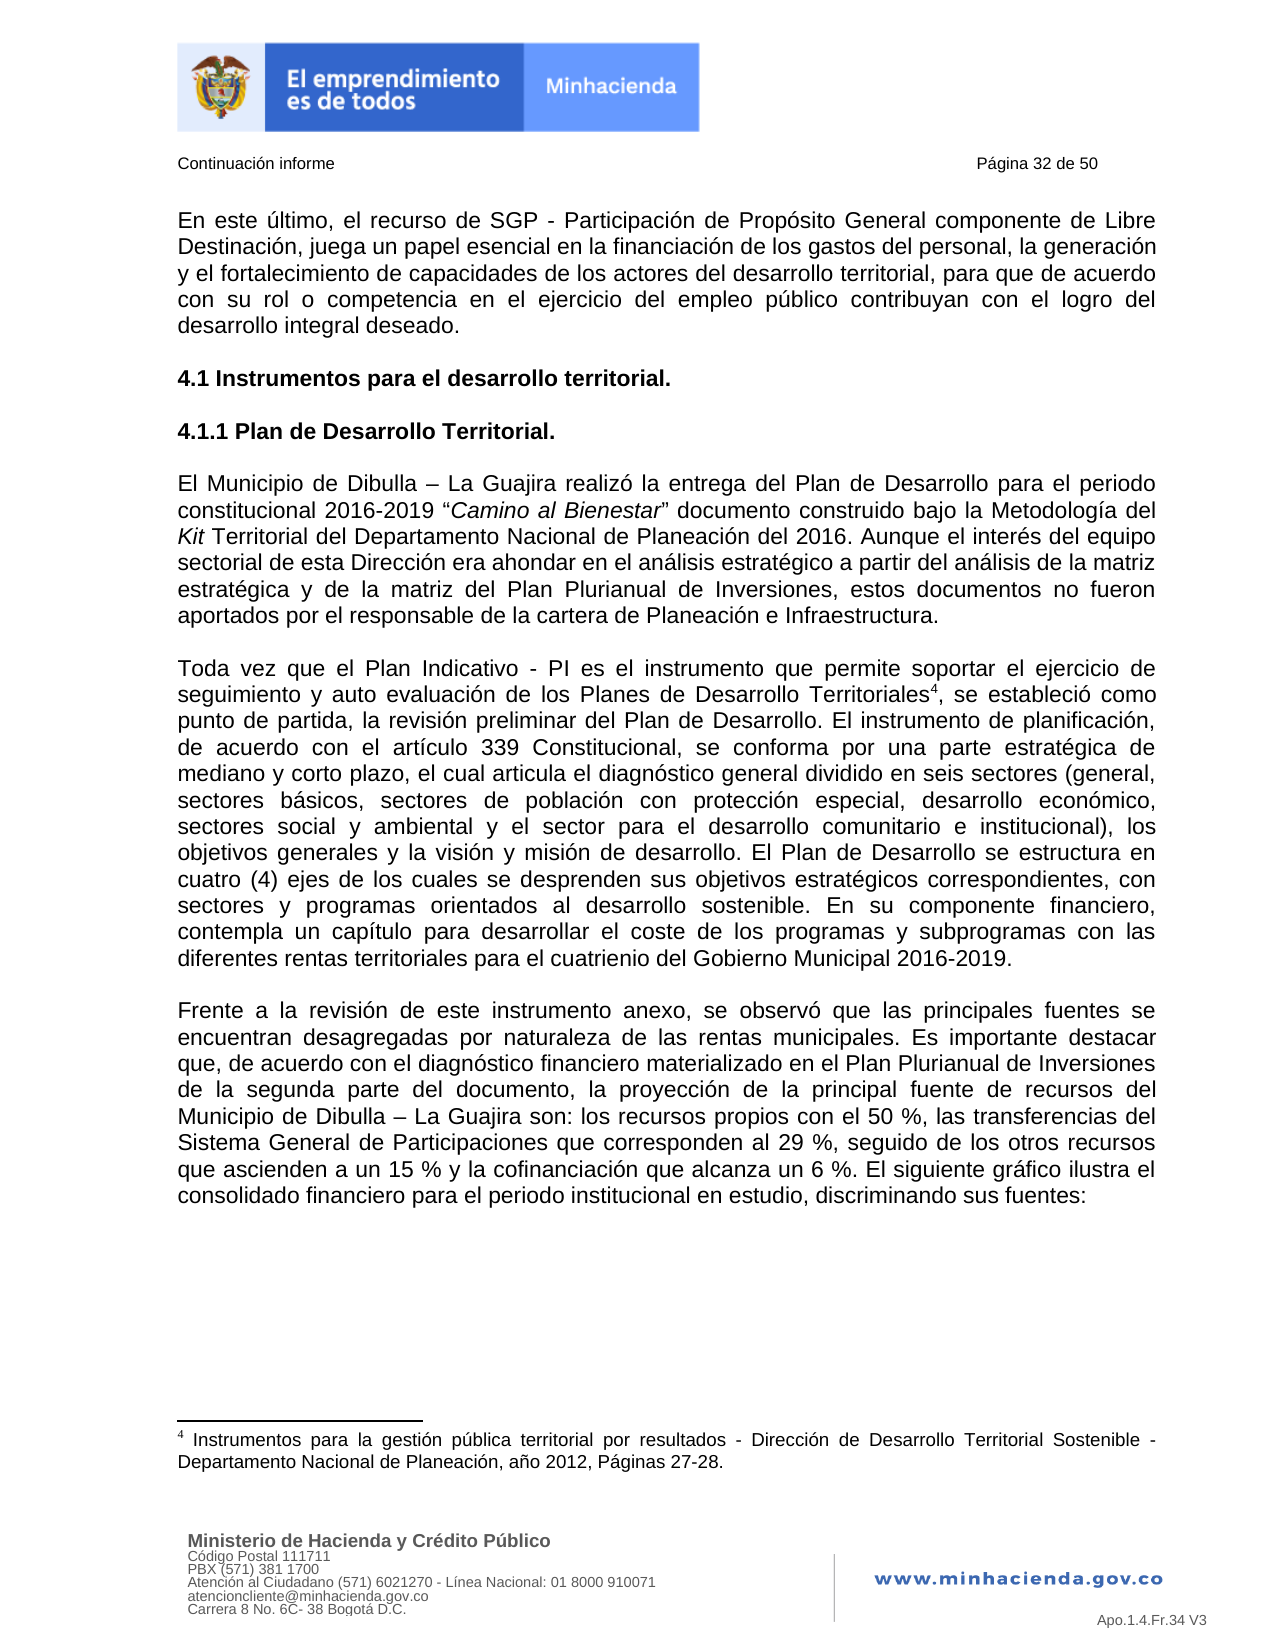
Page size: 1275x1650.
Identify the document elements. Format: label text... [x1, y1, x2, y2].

text Frente a la revisión de este instrumento anexo, se observó que las principales fuentes se encuentran desagregadas por naturaleza de las rentas municipales. Es importante destacar que, de acuerdo con el diagnóstico financiero materializado en el Plan Plurianual de Inversiones de la segunda parte del documento, la proyección de la principal fuente de recursos del Municipio de Dibulla – La Guajira son: los recursos propios con el 50 %, las transferencias del Sistema General de Participaciones que corresponden al 29 %, seguido de los otros recursos que ascienden a un 15 % y la cofinanciación que alcanza un 6 %. El siguiente gráfico ilustra el consolidado financiero para el periodo institucional en estudio, discriminando sus fuentes: [177, 997, 1157, 1208]
text Toda vez que el Plan Indicativo - PI es el instrumento que permite soportar el ejercicio de seguimiento y auto evaluación de los Planes de Desarrollo Territoriales, se estableció como punto de partida, la revisión preliminar del Plan de Desarrollo. El instrumento de planificación, de acuerdo con el artículo 339 Constitucional, se conforma por una parte estratégica de mediano y corto plazo, el cual articula el diagnóstico general dividido en seis sectores (general, sectores básicos, sectores de población con protección especial, desarrollo económico, sectores social y ambiental y el sector para el desarrollo comunitario e institucional), los objetivos generales y la visión y misión de desarrollo. El Plan de Desarrollo se estructura en cuatro (4) ejes de los cuales se desprenden sus objetivos estratégicos correspondientes, con sectores y programas orientados al desarrollo sostenible. En su componente financiero, contempla un capítulo para desarrollar el coste de los programas y subprogramas con las diferentes rentas territoriales para el cuatrienio del Gobierno Municipal 2016-2019. [177, 655, 1157, 971]
text 4.1.1 Plan de Desarrollo Territorial. [177, 418, 1157, 444]
text 4.1 Instrumentos para el desarrollo territorial. [177, 365, 1157, 391]
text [177, 207, 1157, 338]
picture [175, 0, 1275, 1631]
text El Municipio de Dibulla – La Guajira realizó la entrega del Plan de Desarrollo para el periodo constitucional 2016-2019 “Camino al Bienestar” documento construido bajo la Metodología del Kit Territorial del Departamento Nacional de Planeación del 2016. Aunque el interés del equipo sectorial de esta Dirección era ahondar en el análisis estratégico a partir del análisis de la matriz estratégica y de la matriz del Plan Plurianual de Inversiones, estos documentos no fueron aportados por el responsable de la cartera de Planeación e Infraestructura. [177, 470, 1157, 628]
